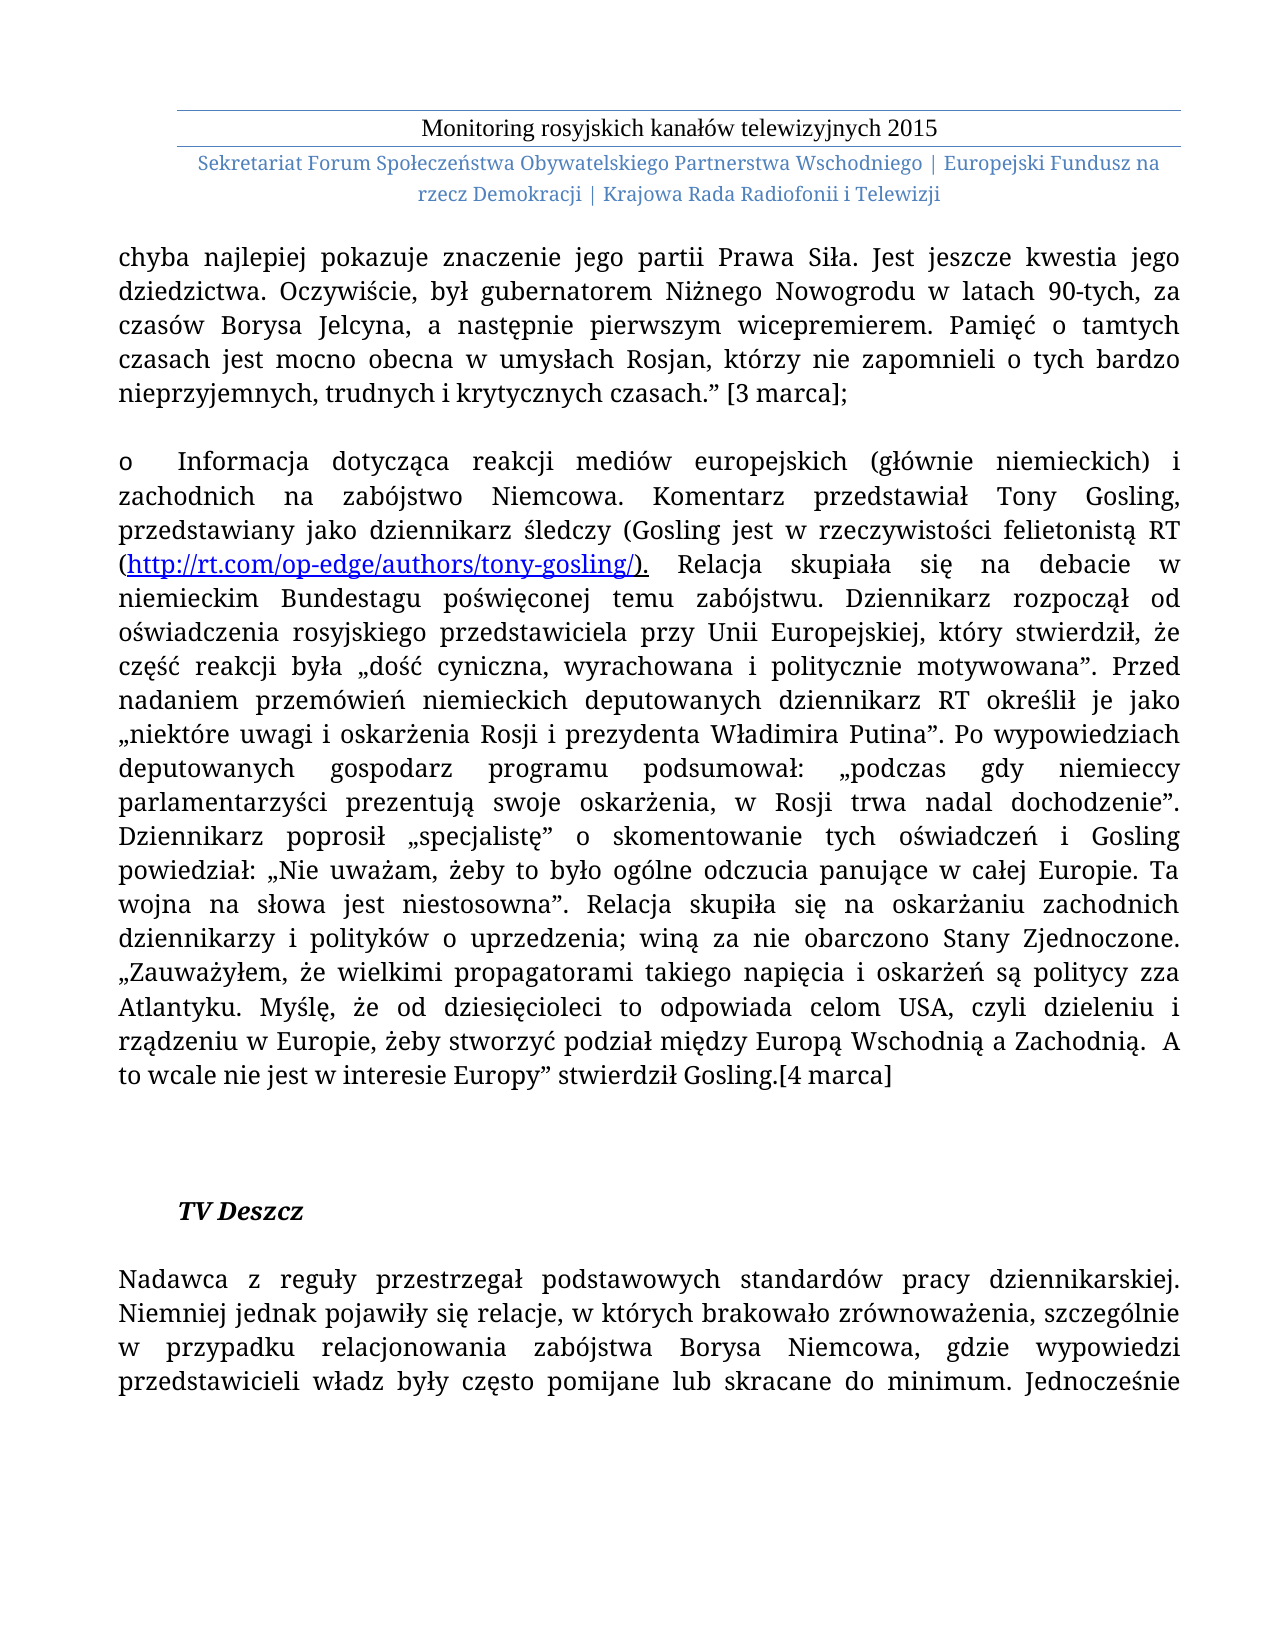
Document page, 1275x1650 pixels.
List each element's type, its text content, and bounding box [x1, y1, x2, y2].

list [118, 239, 1181, 410]
text TV Deszcz [177, 1193, 1181, 1228]
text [118, 1262, 1181, 1398]
list Informacja dotycząca reakcji mediów europejskich (głównie niemieckich) i zachodnich na zabójstwo Niemcowa. Komentarz przedstawiał Tony Gosling, przedstawiany jako dziennikarz śledczy (Gosling jest w rzeczywistości felietonistą RT (http://rt.com/op-edge/authors/tony-gosling/). Relacja skupiała się na debacie w niemieckim Bundestagu poświęconej temu zabójstwu. Dziennikarz rozpoczął od oświadczenia rosyjskiego przedstawiciela przy Unii Europejskiej, który stwierdził, że część reakcji była „dość cyniczna, wyrachowana i politycznie motywowana”. Przed nadaniem przemówień niemieckich deputowanych dziennikarz RT określił je jako „niektóre uwagi i oskarżenia Rosji i prezydenta Władimira Putina”. Po wypowiedziach deputowanych gospodarz programu podsumował: „podczas gdy niemieccy parlamentarzyści prezentują swoje oskarżenia, w Rosji trwa nadal dochodzenie”. Dziennikarz poprosił „specjalistę” o skomentowanie tych oświadczeń i Gosling powiedział: „Nie uważam, żeby to było ogólne odczucia panujące w całej Europie. Ta wojna na słowa jest niestosowna”. Relacja skupiła się na oskarżaniu zachodnich dziennikarzy i polityków o uprzedzenia; winą za nie obarczono Stany Zjednoczone. „Zauważyłem, że wielkimi propagatorami takiego napięcia i oskarżeń są politycy zza Atlantyku. Myślę, że od dziesięcioleci to odpowiada celom USA, czyli dzieleniu i rządzeniu w Europie, żeby stworzyć podział między Europą Wschodnią a Zachodnią. A to wcale nie jest w interesie Europy” stwierdził Gosling.[4 marca] [118, 444, 1181, 1091]
